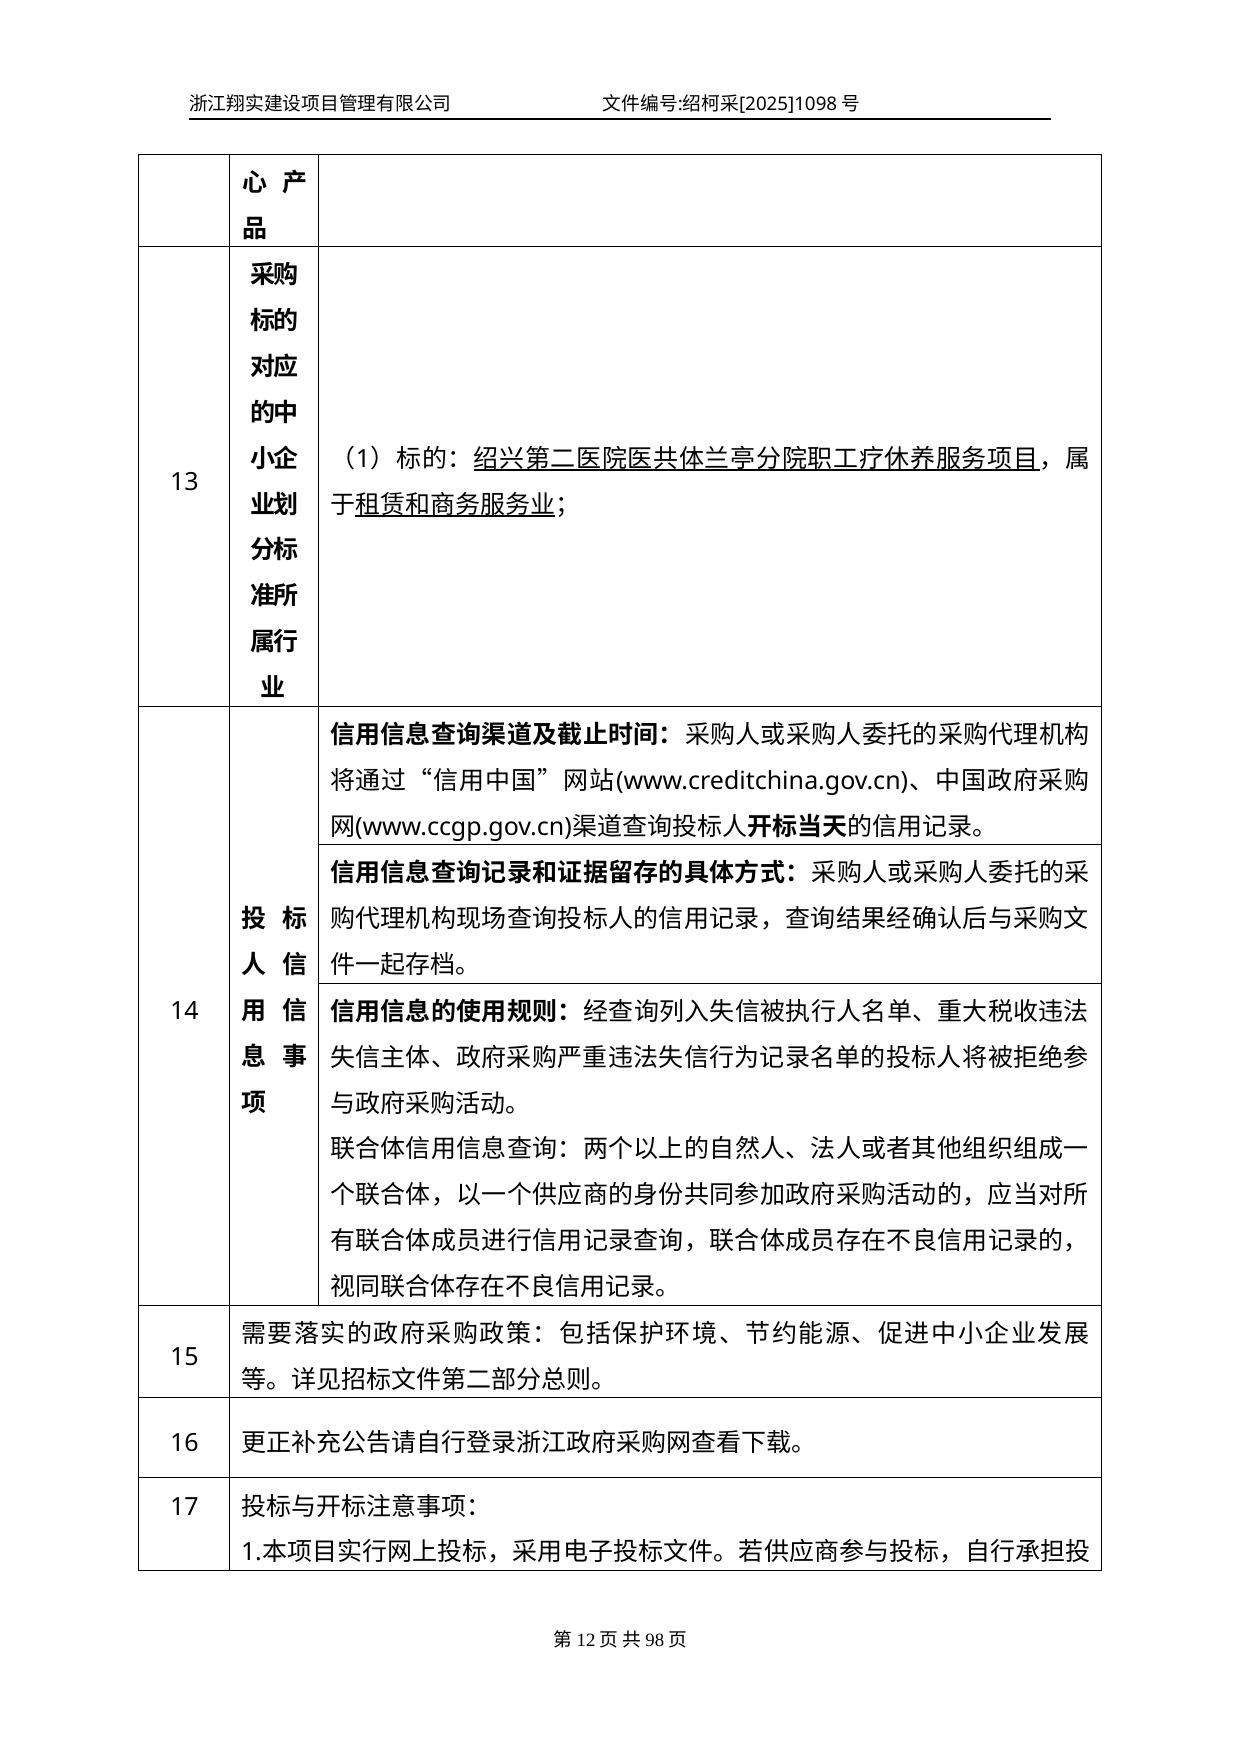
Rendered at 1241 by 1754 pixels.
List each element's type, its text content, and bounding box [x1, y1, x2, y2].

table_cell 需要落实的政府采购政策：包括保护环境、节约能源、促进中小企业发展等。详见招标文件第二部分总则。 [230, 1306, 1101, 1397]
table_cell 采购标的对应的中小企业划分标准所属行业 [230, 247, 318, 706]
table_cell （1）标的：绍兴第二医院医共体兰亭分院职工疗休养服务项目，属于租赁和商务服务业； [319, 247, 1101, 706]
table_cell 15 [139, 1306, 229, 1397]
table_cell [230, 1478, 1101, 1570]
table_cell 信用信息查询渠道及截止时间：采购人或采购人委托的采购代理机构将通过“信用中国”网站(www.creditchina.gov.cn)、中国政府采购网(www.ccgp.gov.cn)渠道查询投标人开标当天的信用记录。 [319, 707, 1101, 844]
table_cell 项目属性与核心产品 [230, 155, 318, 246]
table_cell 14 [139, 707, 229, 1304]
table_cell 投标人信用信息事项 [230, 707, 318, 1304]
table_cell 信用信息查询记录和证据留存的具体方式：采购人或采购人委托的采购代理机构现场查询投标人的信用记录，查询结果经确认后与采购文件一起存档。 [319, 845, 1101, 983]
table_cell 更正补充公告请自行登录浙江政府采购网查看下载。 [230, 1398, 1101, 1477]
table_cell 13 [139, 247, 229, 706]
table_cell 12 [139, 155, 229, 246]
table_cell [319, 155, 1101, 246]
table_cell 17 [139, 1478, 229, 1570]
table_cell 信用信息的使用规则：经查询列入失信被执行人名单、重大税收违法失信主体、政府采购严重违法失信行为记录名单的投标人将被拒绝参与政府采购活动。 联合体信用信息查询：两个以上的自然人、法人或者其他组织组成一个联合体，以一个供应商的身份共同参加政府采购活动的，应当对所有联合体成员进行信用记录查询，联合体成员存在不良信用记录的，视同联合体存在不良信用记录。 [319, 984, 1101, 1304]
table_cell 16 [139, 1398, 229, 1477]
